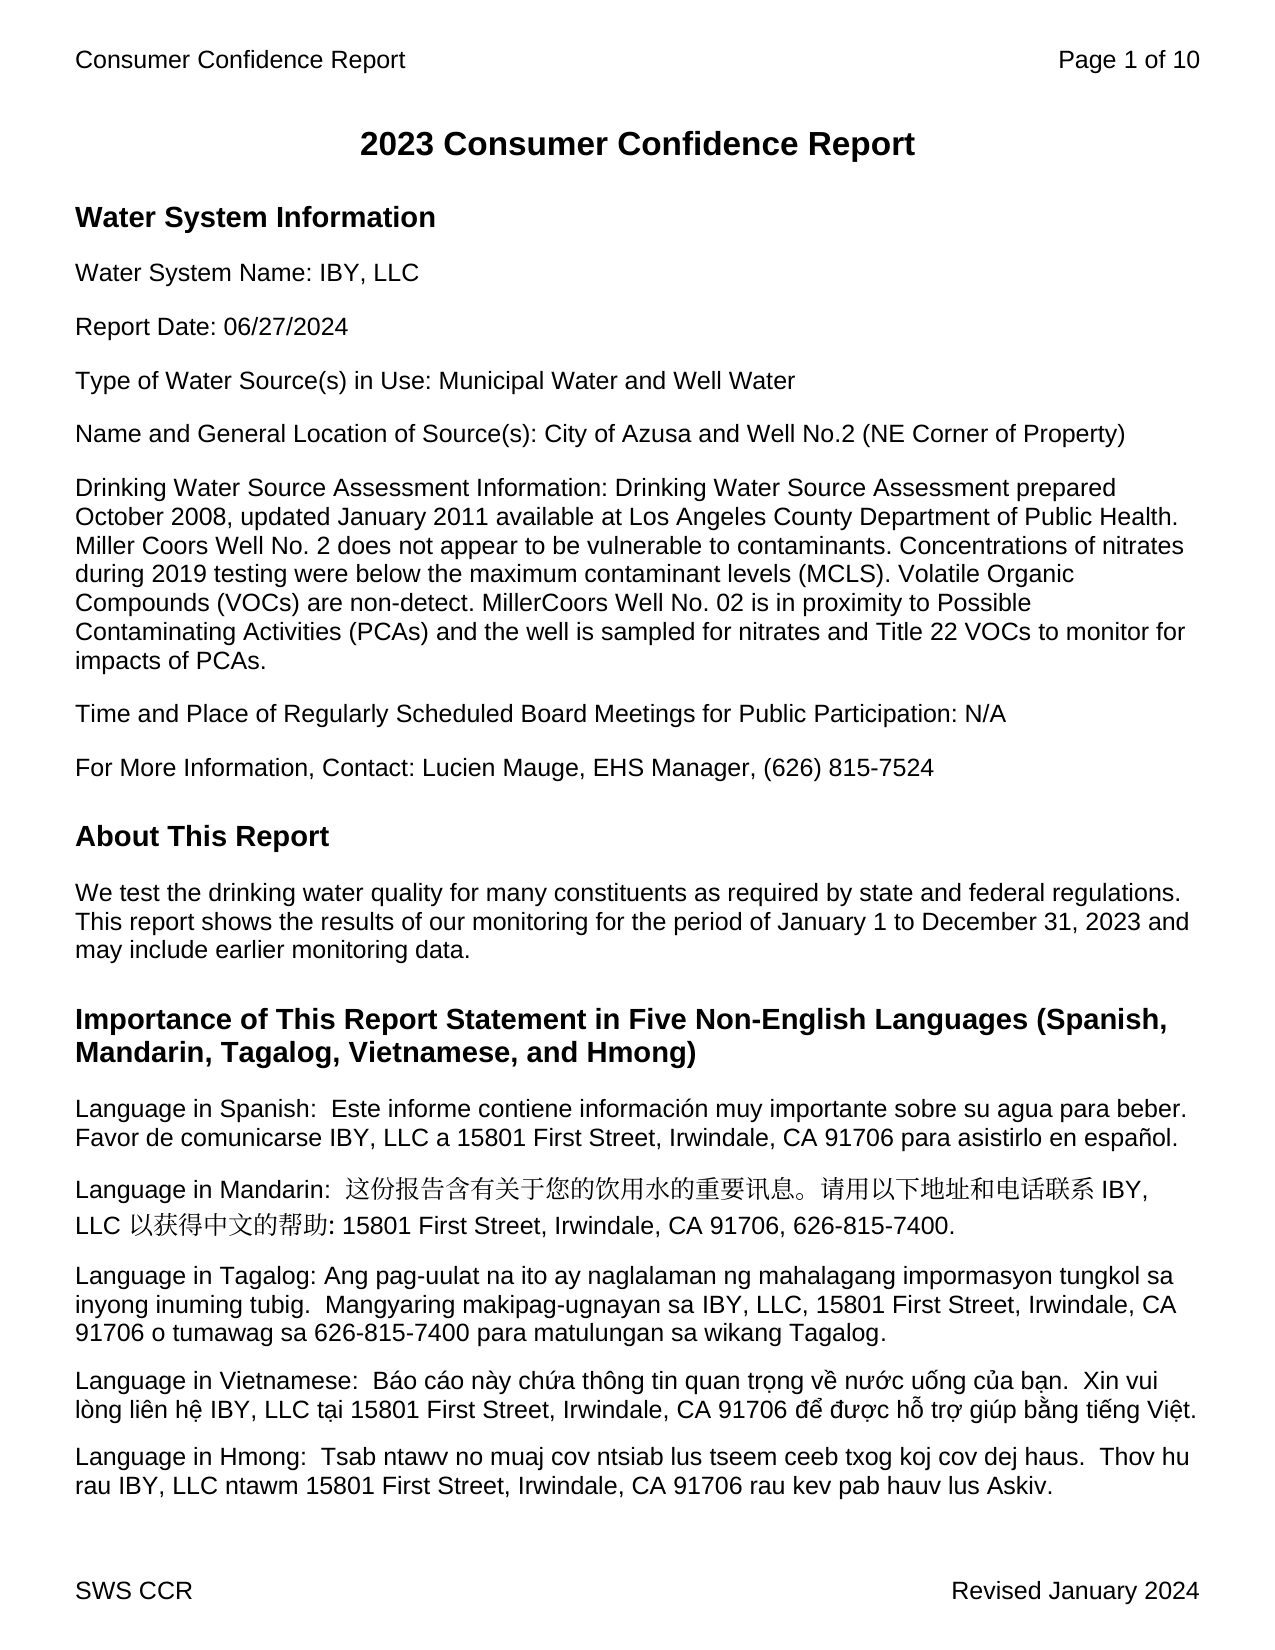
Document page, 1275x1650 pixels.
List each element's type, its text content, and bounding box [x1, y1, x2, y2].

text Language in Mandarin: 这份报告含有关于您的饮用水的重要讯息。请用以下地址和电话联系 IBY, LLC 以获得中文的帮助: 15801 First Street, Irwindale, CA 91706, 626-815-7400. [75, 1170, 1200, 1242]
text Time and Place of Regularly Scheduled Board Meetings for Public Participation: N/A [75, 699, 1200, 728]
text Language in Spanish: Este informe contiene información muy importante sobre su agua para beber. Favor de comunicarse IBY, LLC a 15801 First Street, Irwindale, CA 91706 para asistirlo en español. [75, 1094, 1200, 1151]
text Language in Tagalog: Ang pag-uulat na ito ay naglalaman ng mahalagang impormasyon tungkol sa inyong inuming tubig. Mangyaring makipag-ugnayan sa IBY, LLC, 15801 First Street, Irwindale, CA 91706 o tumawag sa 626-815-7400 para matulungan sa wikang Tagalog. [75, 1261, 1200, 1347]
text Type of Water Source(s) in Use: Municipal Water and Well Water [75, 366, 1200, 394]
subtitle Water System Information [75, 200, 1200, 233]
subtitle 2023 Consumer Confidence Report [75, 124, 1200, 162]
text Language in Hmong: Tsab ntawv no muaj cov ntsiab lus tseem ceeb txog koj cov dej haus. Thov hu rau IBY, LLC ntawm 15801 First Street, Irwindale, CA 91706 rau kev pab hauv lus Askiv. [75, 1442, 1200, 1499]
subtitle About This Report [75, 819, 1200, 853]
text Report Date: 06/27/2024 [75, 312, 1200, 341]
text Drinking Water Source Assessment Information: Drinking Water Source Assessment prepared October 2008, updated January 2011 available at Los Angeles County Department of Public Health. Miller Coors Well No. 2 does not appear to be vulnerable to contaminants. Concentrations of nitrates during 2019 testing were below the maximum contaminant levels (MCLS). Volatile Organic Compounds (VOCs) are non-detect. MillerCoors Well No. 02 is in proximity to Possible Contaminating Activities (PCAs) and the well is sampled for nitrates and Title 22 VOCs to monitor for impacts of PCAs. [75, 473, 1200, 674]
text Name and General Location of Source(s): City of Azusa and Well No.2 (NE Corner of Property) [75, 419, 1200, 448]
subtitle Importance of This Report Statement in Five Non-English Languages (Spanish, Mandarin, Tagalog, Vietnamese, and Hmong) [75, 1002, 1200, 1069]
text We test the drinking water quality for many constituents as required by state and federal regulations. This report shows the results of our monitoring for the period of January 1 to December 31, 2023 and may include earlier monitoring data. [75, 878, 1200, 964]
text Language in Vietnamese: Báo cáo này chứa thông tin quan trọng về nước uống của bạn. Xin vui lòng liên hệ IBY, LLC tại 15801 First Street, Irwindale, CA 91706 để được hỗ trợ giúp bằng tiếng Việt. [75, 1366, 1200, 1423]
text Water System Name: IBY, LLC [75, 258, 1200, 287]
text For More Information, Contact: Lucien Mauge, EHS Manager, (626) 815-7524 [75, 753, 1200, 782]
